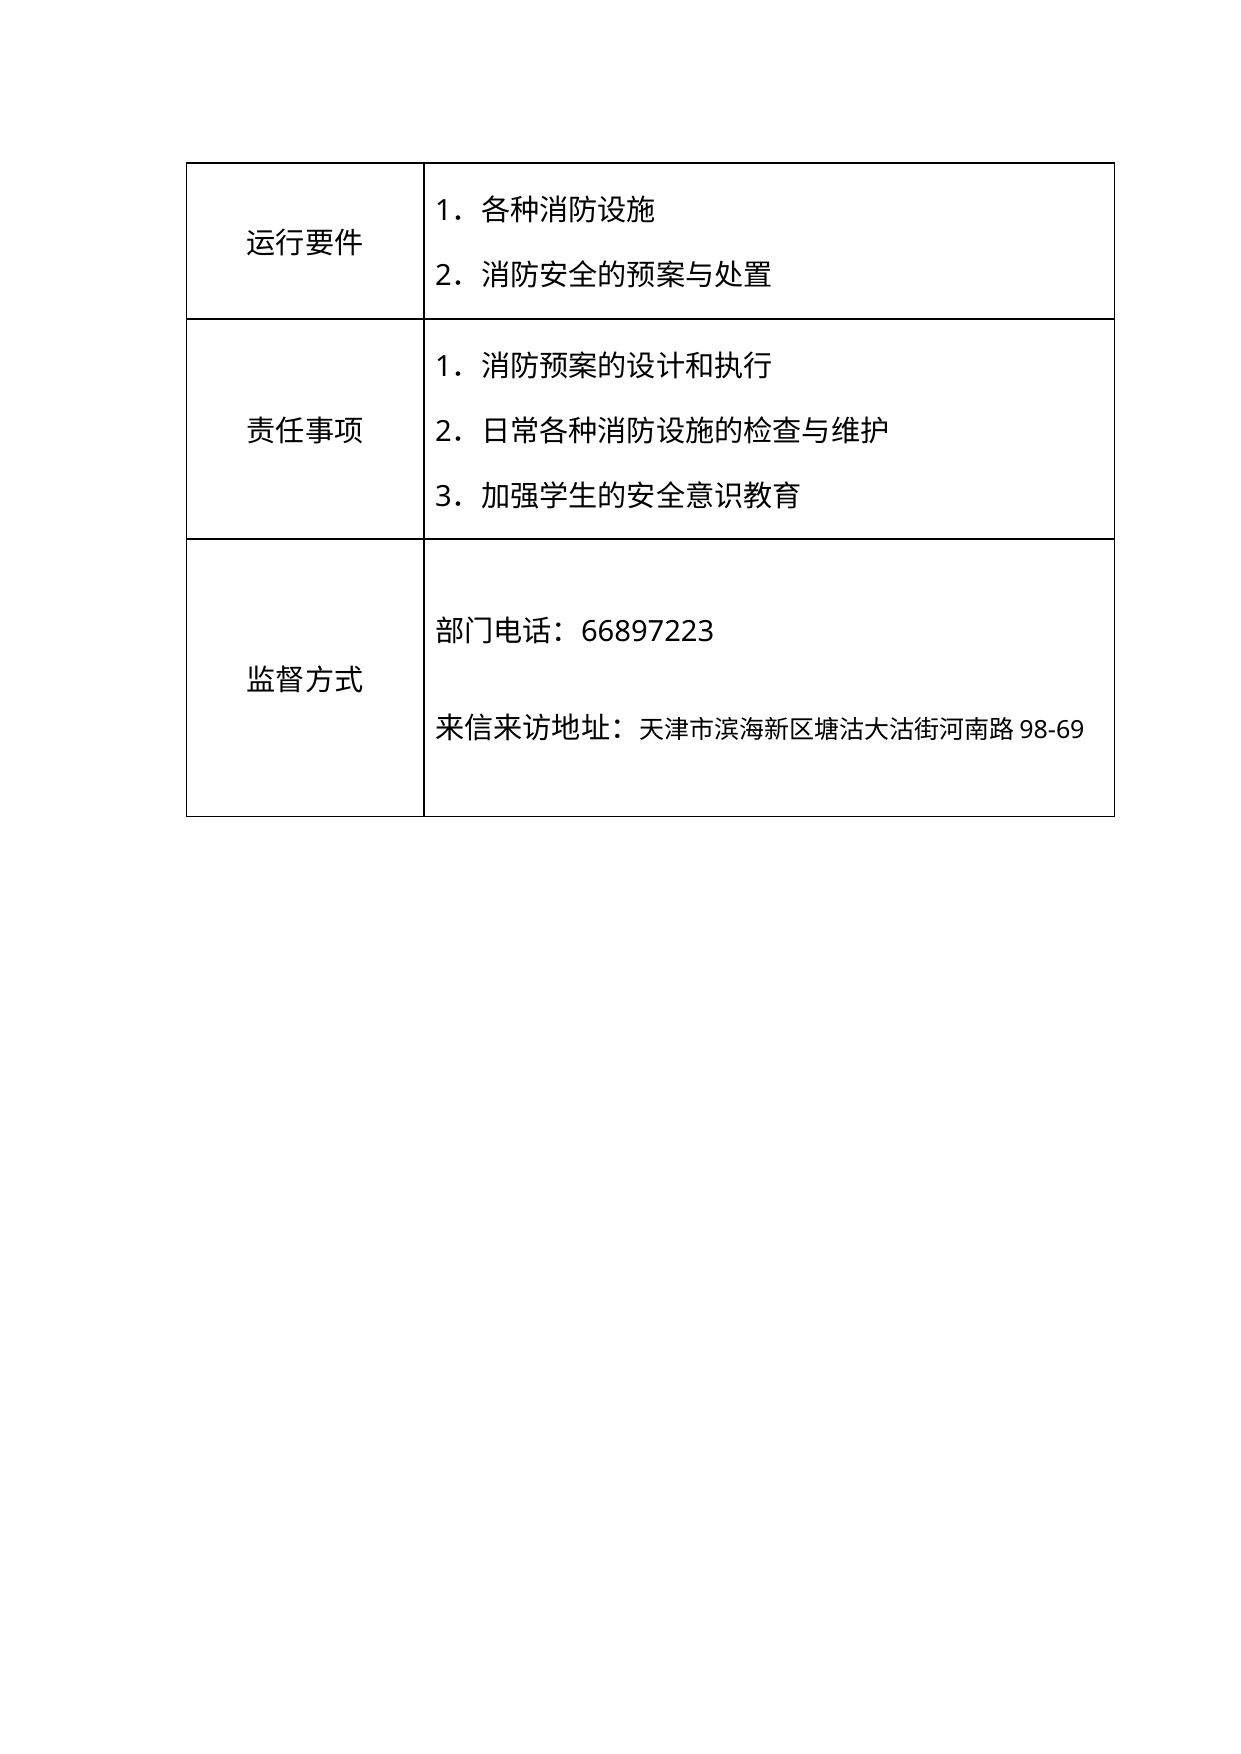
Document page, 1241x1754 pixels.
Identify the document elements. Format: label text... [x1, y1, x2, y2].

table_cell 1．各种消防设施 2．消防安全的预案与处置 [425, 164, 1114, 318]
table_cell 监督方式 [187, 540, 423, 816]
table_cell 责任事项 [187, 320, 423, 538]
table_cell 1．消防预案的设计和执行 2．日常各种消防设施的检查与维护 3．加强学生的安全意识教育 [425, 320, 1114, 538]
table_cell 部门电话：66897223 来信来访地址：天津市滨海新区塘沽大沽街河南路98-69 [425, 540, 1114, 816]
table_cell 运行要件 [187, 164, 423, 318]
